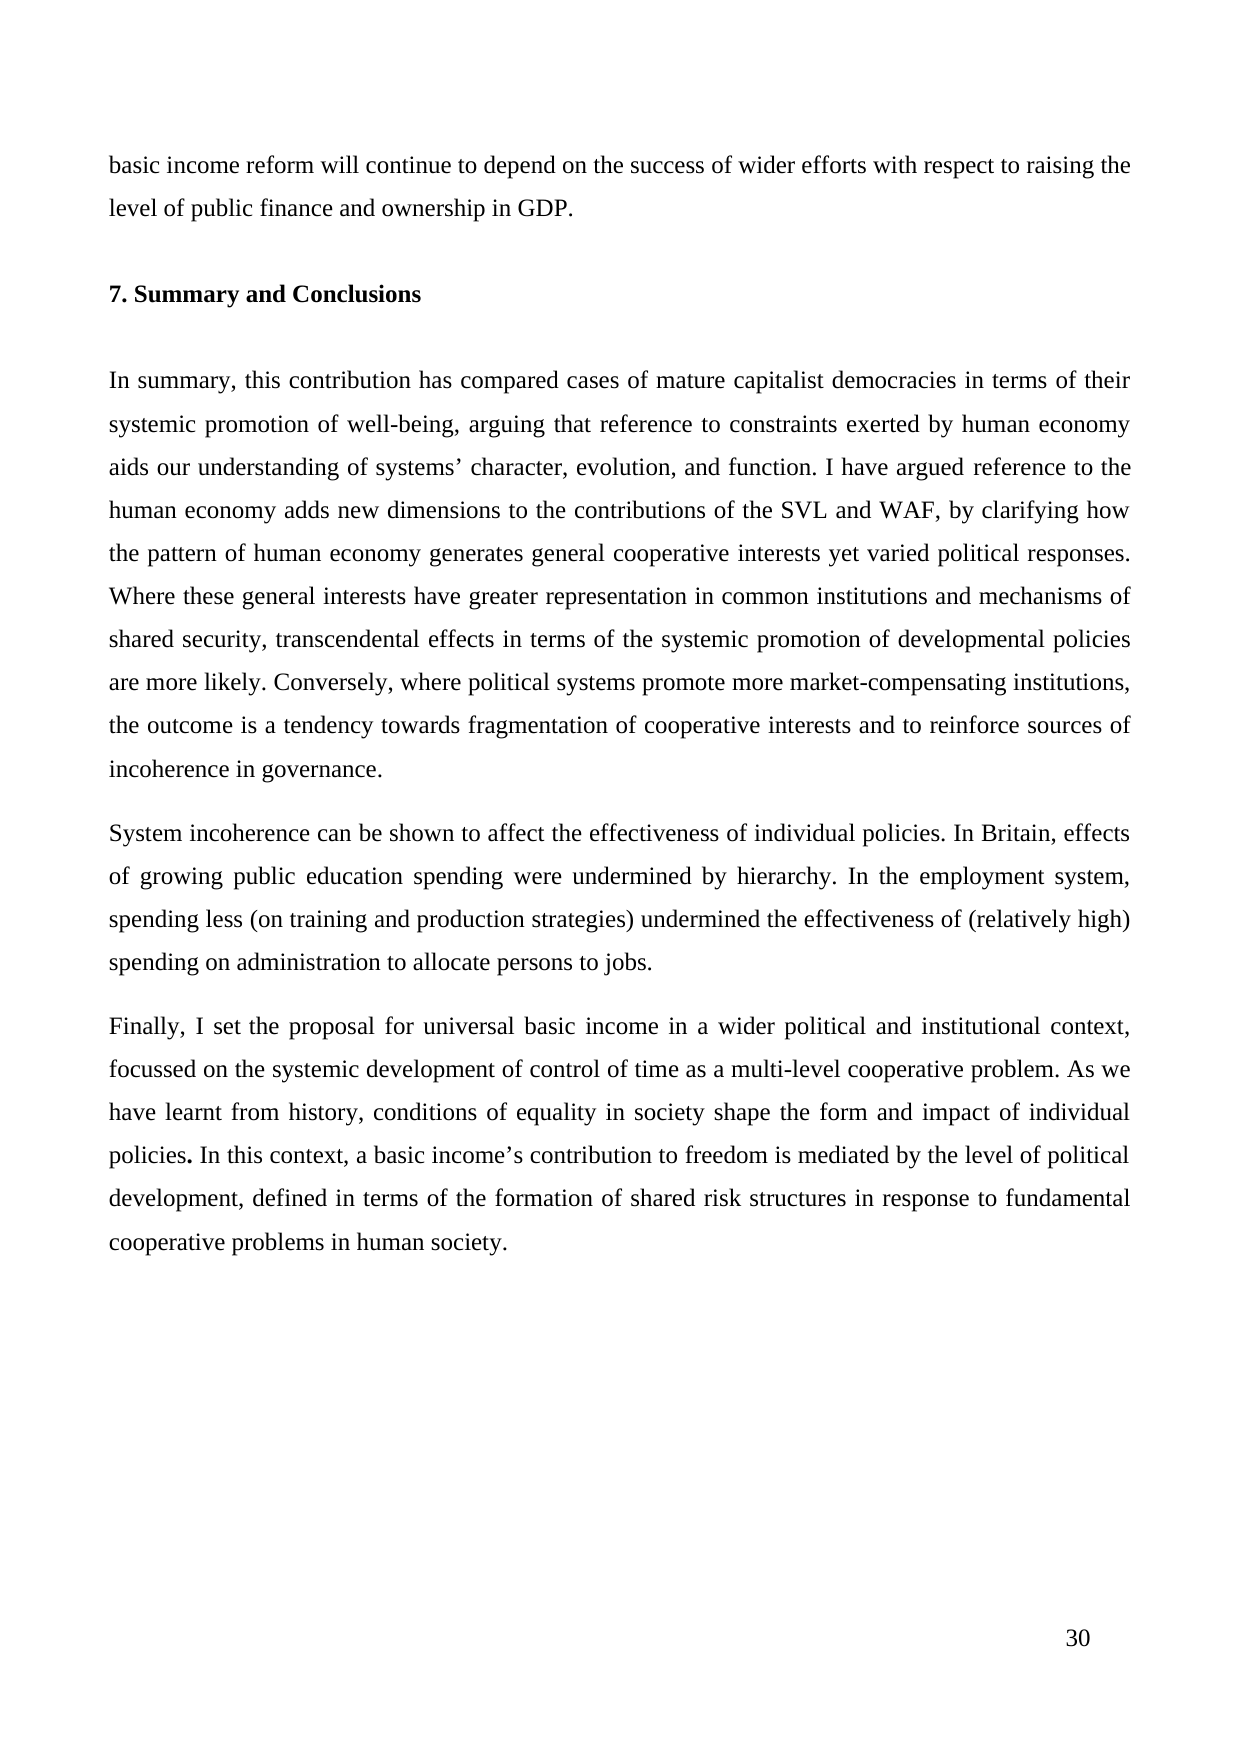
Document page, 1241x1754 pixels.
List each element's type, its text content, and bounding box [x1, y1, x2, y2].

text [109, 150, 1132, 222]
text Finally, I set the proposal for universal basic income in a wider political and institutional context, focussed on the systemic development of control of time as a multi-level cooperative problem. As we have learnt from history, conditions of equality in society shape the form and impact of individual policies. In this context, a basic income’s contribution to freedom is mediated by the level of political development, defined in terms of the formation of shared risk structures in response to fundamental cooperative problems in human society. [109, 1011, 1132, 1255]
text 7. Summary and Conclusions [109, 279, 1132, 308]
text In summary, this contribution has compared cases of mature capitalist democracies in terms of their systemic promotion of well-being, arguing that reference to constraints exerted by human economy aids our understanding of systems’ character, evolution, and function. I have argued reference to the human economy adds new dimensions to the contributions of the SVL and WAF, by clarifying how the pattern of human economy generates general cooperative interests yet varied political responses. Where these general interests have greater representation in common institutions and mechanisms of shared security, transcendental effects in terms of the systemic promotion of developmental policies are more likely. Conversely, where political systems promote more market-compensating institutions, the outcome is a tendency towards fragmentation of cooperative interests and to reinforce sources of incoherence in governance. [109, 366, 1132, 782]
text System incoherence can be shown to affect the effectiveness of individual policies. In Britain, effects of growing public education spending were undermined by hierarchy. In the employment system, spending less (on training and production strategies) undermined the effectiveness of (relatively high) spending on administration to allocate persons to jobs. [109, 818, 1132, 976]
